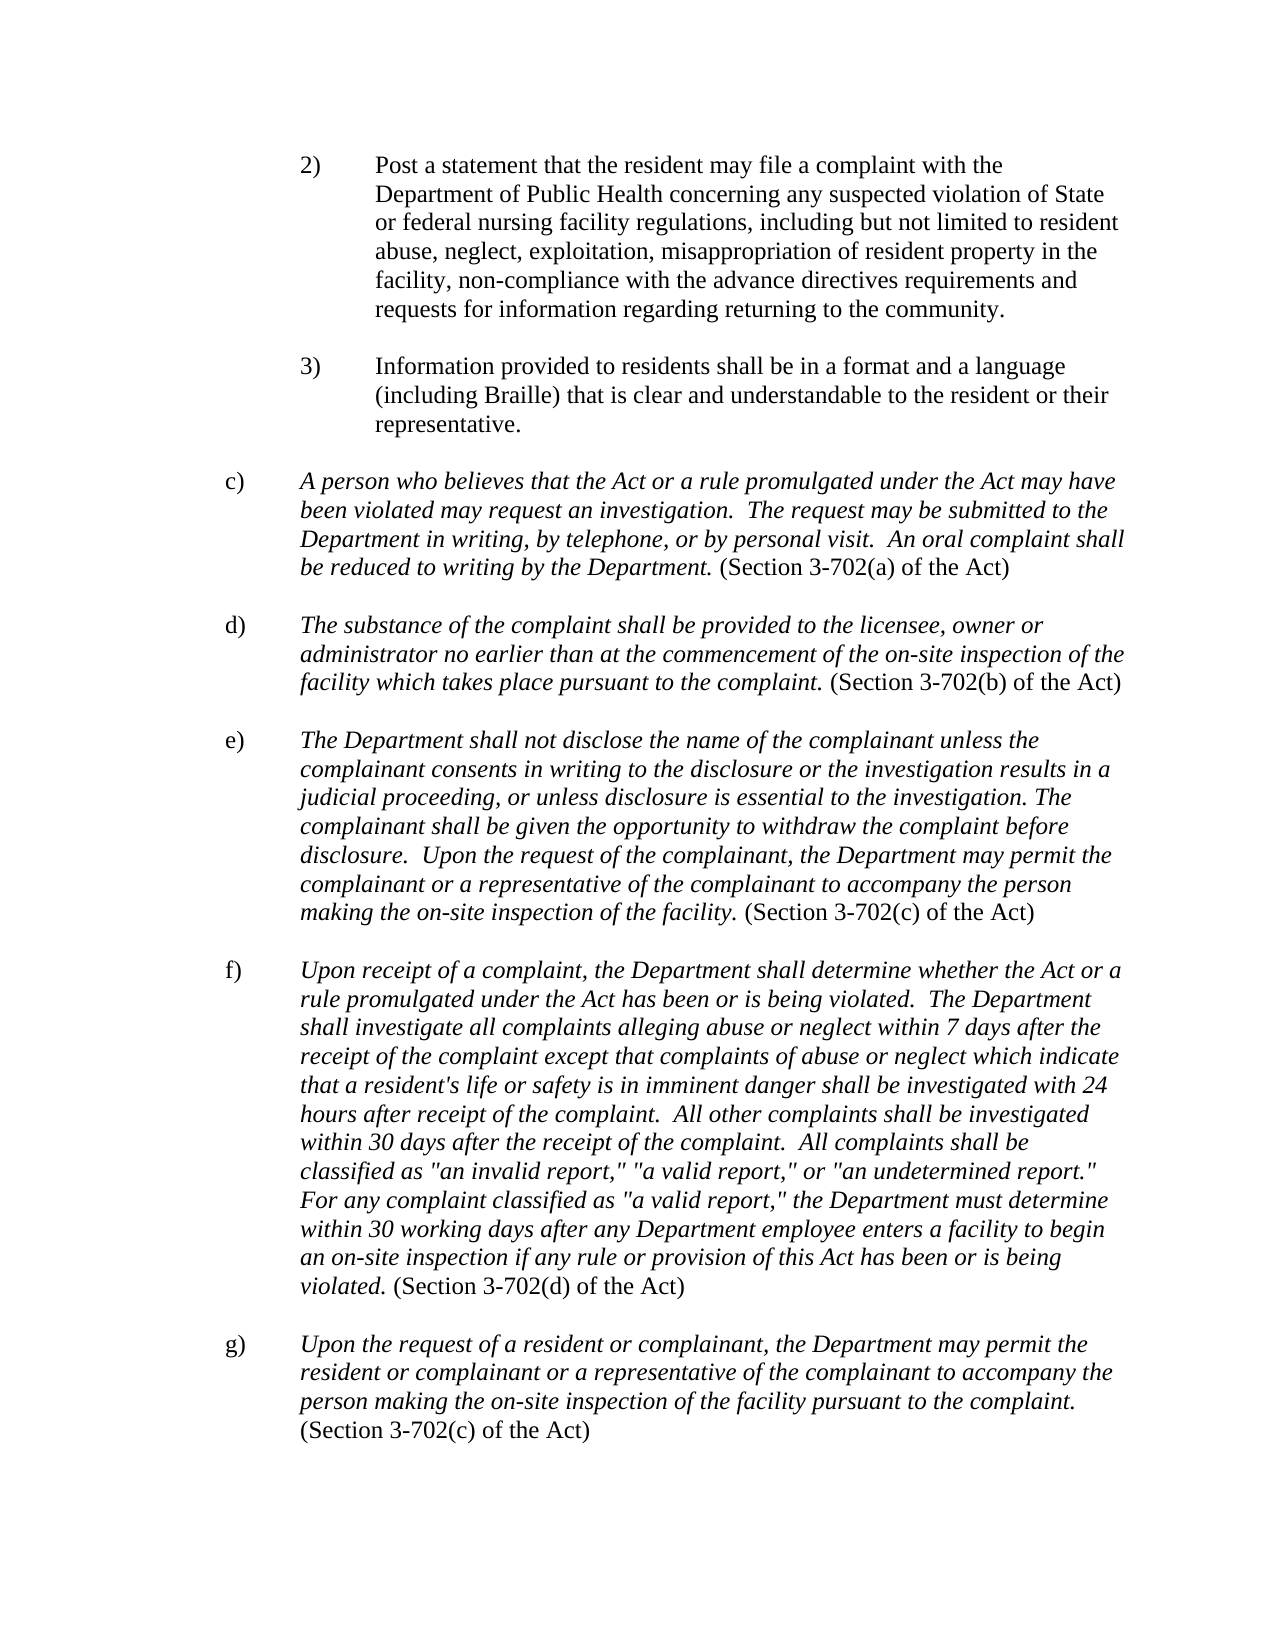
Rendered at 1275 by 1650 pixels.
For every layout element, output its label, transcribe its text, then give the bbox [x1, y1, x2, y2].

text f) Upon receipt of a complaint, the Department shall determine whether the Act or a rule promulgated under the Act has been or is being violated. The Department shall investigate all complaints alleging abuse or neglect within 7 days after the receipt of the complaint except that complaints of abuse or neglect which indicate that a resident's life or safety is in imminent danger shall be investigated with 24 hours after receipt of the complaint. All other complaints shall be investigated within 30 days after the receipt of the complaint. All complaints shall be classified as "an invalid report," "a valid report," or "an undetermined report." For any complaint classified as "a valid report," the Department must determine within 30 working days after any Department employee enters a facility to begin an on-site inspection if any rule or provision of this Act has been or is being violated. (Section 3-702(d) of the Act) [225, 955, 1125, 1300]
text e) The Department shall not disclose the name of the complainant unless the complainant consents in writing to the disclosure or the investigation results in a judicial proceeding, or unless disclosure is essential to the investigation. The complainant shall be given the opportunity to withdraw the complaint before disclosure. Upon the request of the complainant, the Department may permit the complainant or a representative of the complainant to accompany the person making the on-site inspection of the facility. (Section 3-702(c) of the Act) [225, 725, 1125, 926]
text g) Upon the request of a resident or complainant, the Department may permit the resident or complainant or a representative of the complainant to accompany the person making the on-site inspection of the facility pursuant to the complaint. (Section 3-702(c) of the Act) [225, 1329, 1125, 1444]
text 2) Post a statement that the resident may file a complaint with the Department of Public Health concerning any suspected violation of State or federal nursing facility regulations, including but not limited to resident abuse, neglect, exploitation, misappropriation of resident property in the facility, non-compliance with the advance directives requirements and requests for information regarding returning to the community. [300, 150, 1125, 322]
text c) A person who believes that the Act or a rule promulgated under the Act may have been violated may request an investigation. The request may be submitted to the Department in writing, by telephone, or by personal visit. An oral complaint shall be reduced to writing by the Department. (Section 3-702(a) of the Act) [225, 466, 1125, 581]
text d) The substance of the complaint shall be provided to the licensee, owner or administrator no earlier than at the commencement of the on-site inspection of the facility which takes place pursuant to the complaint. (Section 3-702(b) of the Act) [225, 610, 1125, 696]
text 3) Information provided to residents shall be in a format and a language (including Braille) that is clear and understandable to the resident or their representative. [300, 351, 1125, 437]
